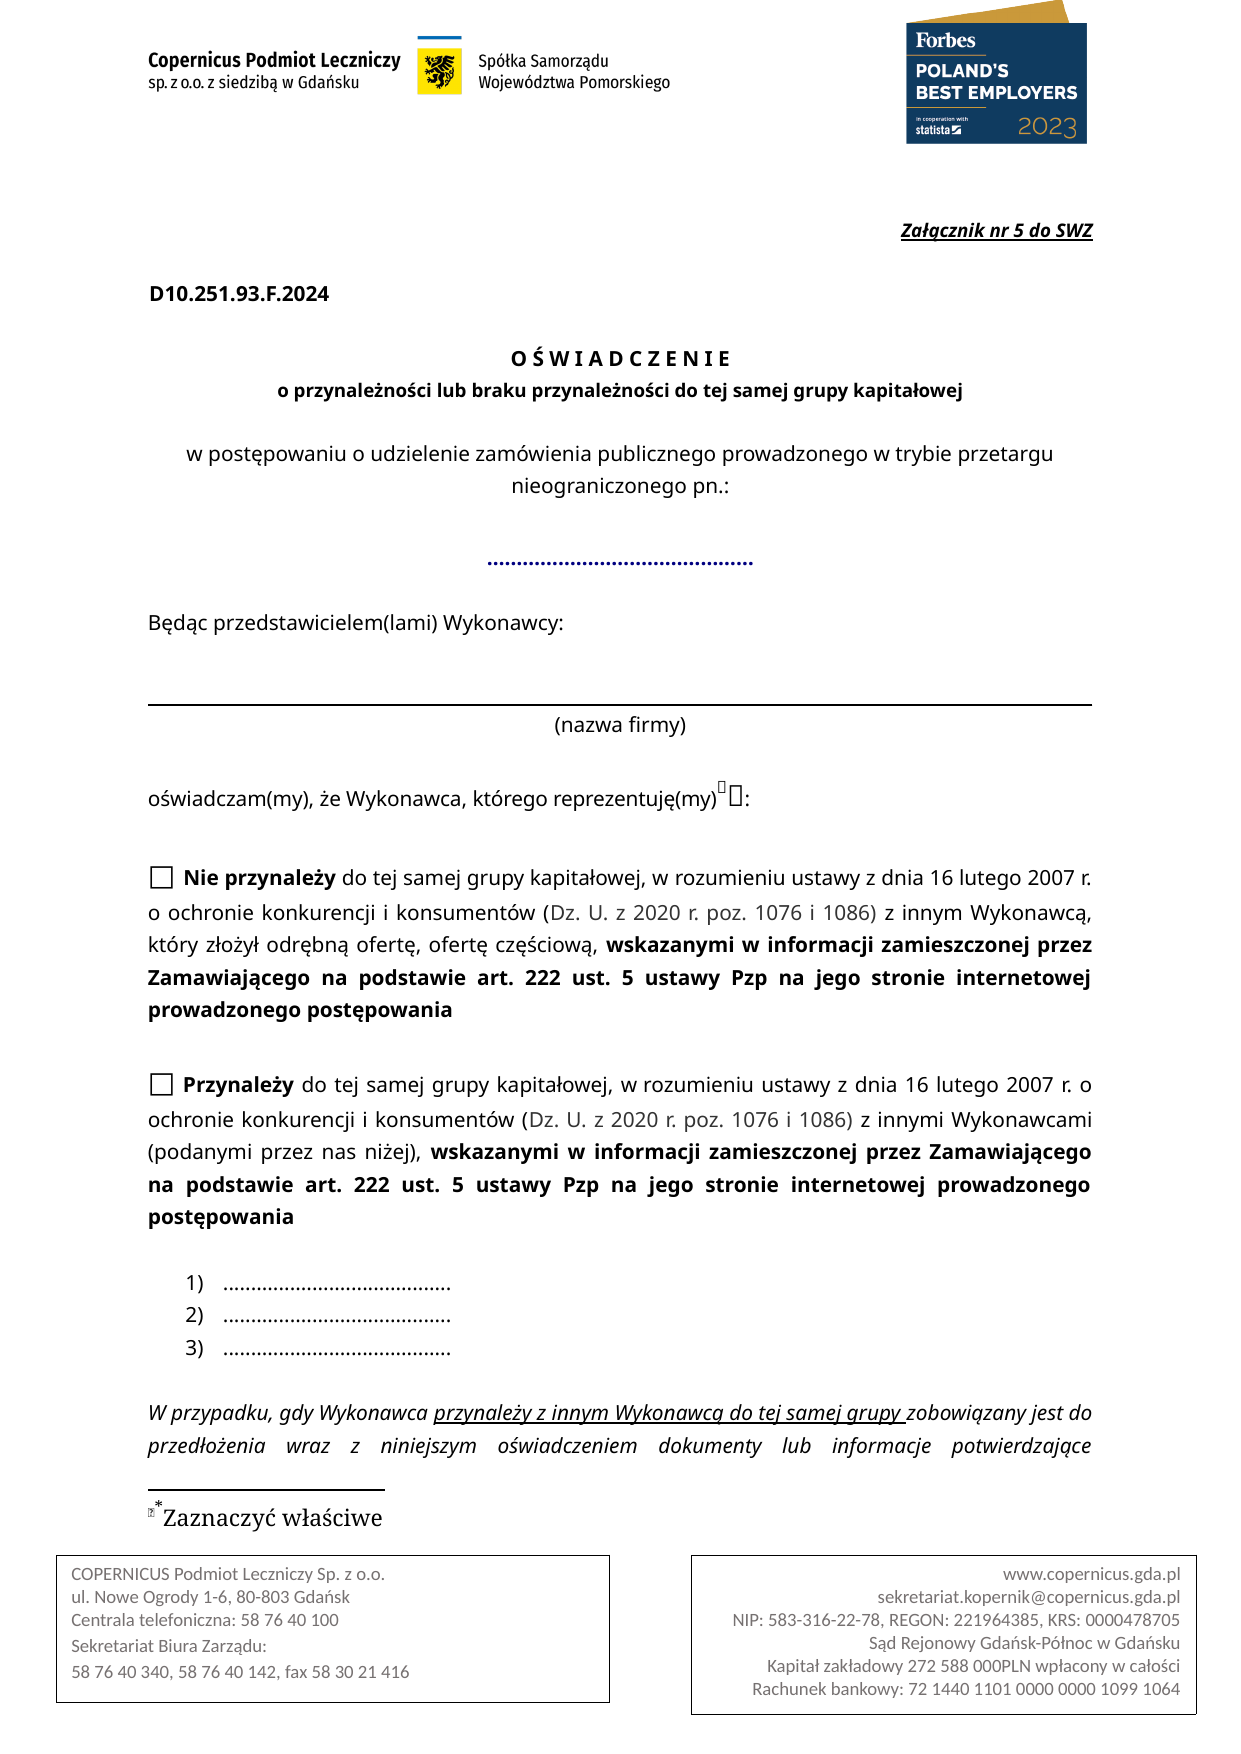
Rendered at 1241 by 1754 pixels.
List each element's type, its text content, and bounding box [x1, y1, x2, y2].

text Załącznik nr 5 do SWZ [148, 217, 1092, 243]
text w postępowaniu o udzielenie zamówienia publicznego prowadzonego w trybie przetargu nieograniczonego pn.: [148, 439, 1092, 500]
list ......................................... [185, 1333, 1092, 1361]
text o przynależności lub braku przynależności do tej samej grupy kapitałowej [148, 377, 1092, 403]
text Będąc przedstawicielem(lami) Wykonawcy: [148, 608, 1092, 637]
subtitle ……………………………………… [148, 543, 1092, 572]
picture [147, 35, 673, 96]
text □ Nie przynależy do tej samej grupy kapitałowej, w rozumieniu ustawy z dnia 16 lutego 2007 r. o ochronie konkurencji i konsumentów (Dz. U. z 2020 r. poz. 1076 i 1086) z innym Wykonawcą, który złożył odrębną ofertę, ofertę częściową, wskazanymi w informacji zamieszczonej przez Zamawiającego na podstawie art. 222 ust. 5 ustawy Pzp na jego stronie internetowej prowadzonego postępowania [148, 854, 1092, 1024]
text O Ś W I A D C Z E N I E [148, 344, 1092, 373]
text oświadczam(my), że Wykonawca, którego reprezentuję(my): [148, 776, 1092, 815]
picture [906, 0, 1087, 144]
text (nazwa firmy) [148, 711, 1092, 739]
list ......................................... [185, 1300, 1092, 1329]
text □ Przynależy do tej samej grupy kapitałowej, w rozumieniu ustawy z dnia 16 lutego 2007 r. o ochronie konkurencji i konsumentów (Dz. U. z 2020 r. poz. 1076 i 1086) z innymi Wykonawcami (podanymi przez nas niżej), wskazanymi w informacji zamieszczonej przez Zamawiającego na podstawie art. 222 ust. 5 ustawy Pzp na jego stronie internetowej prowadzonego postępowania [148, 1061, 1092, 1231]
list ......................................... [185, 1268, 1092, 1296]
text D10.251.93.F.2024 [149, 279, 1092, 308]
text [148, 1398, 1092, 1459]
